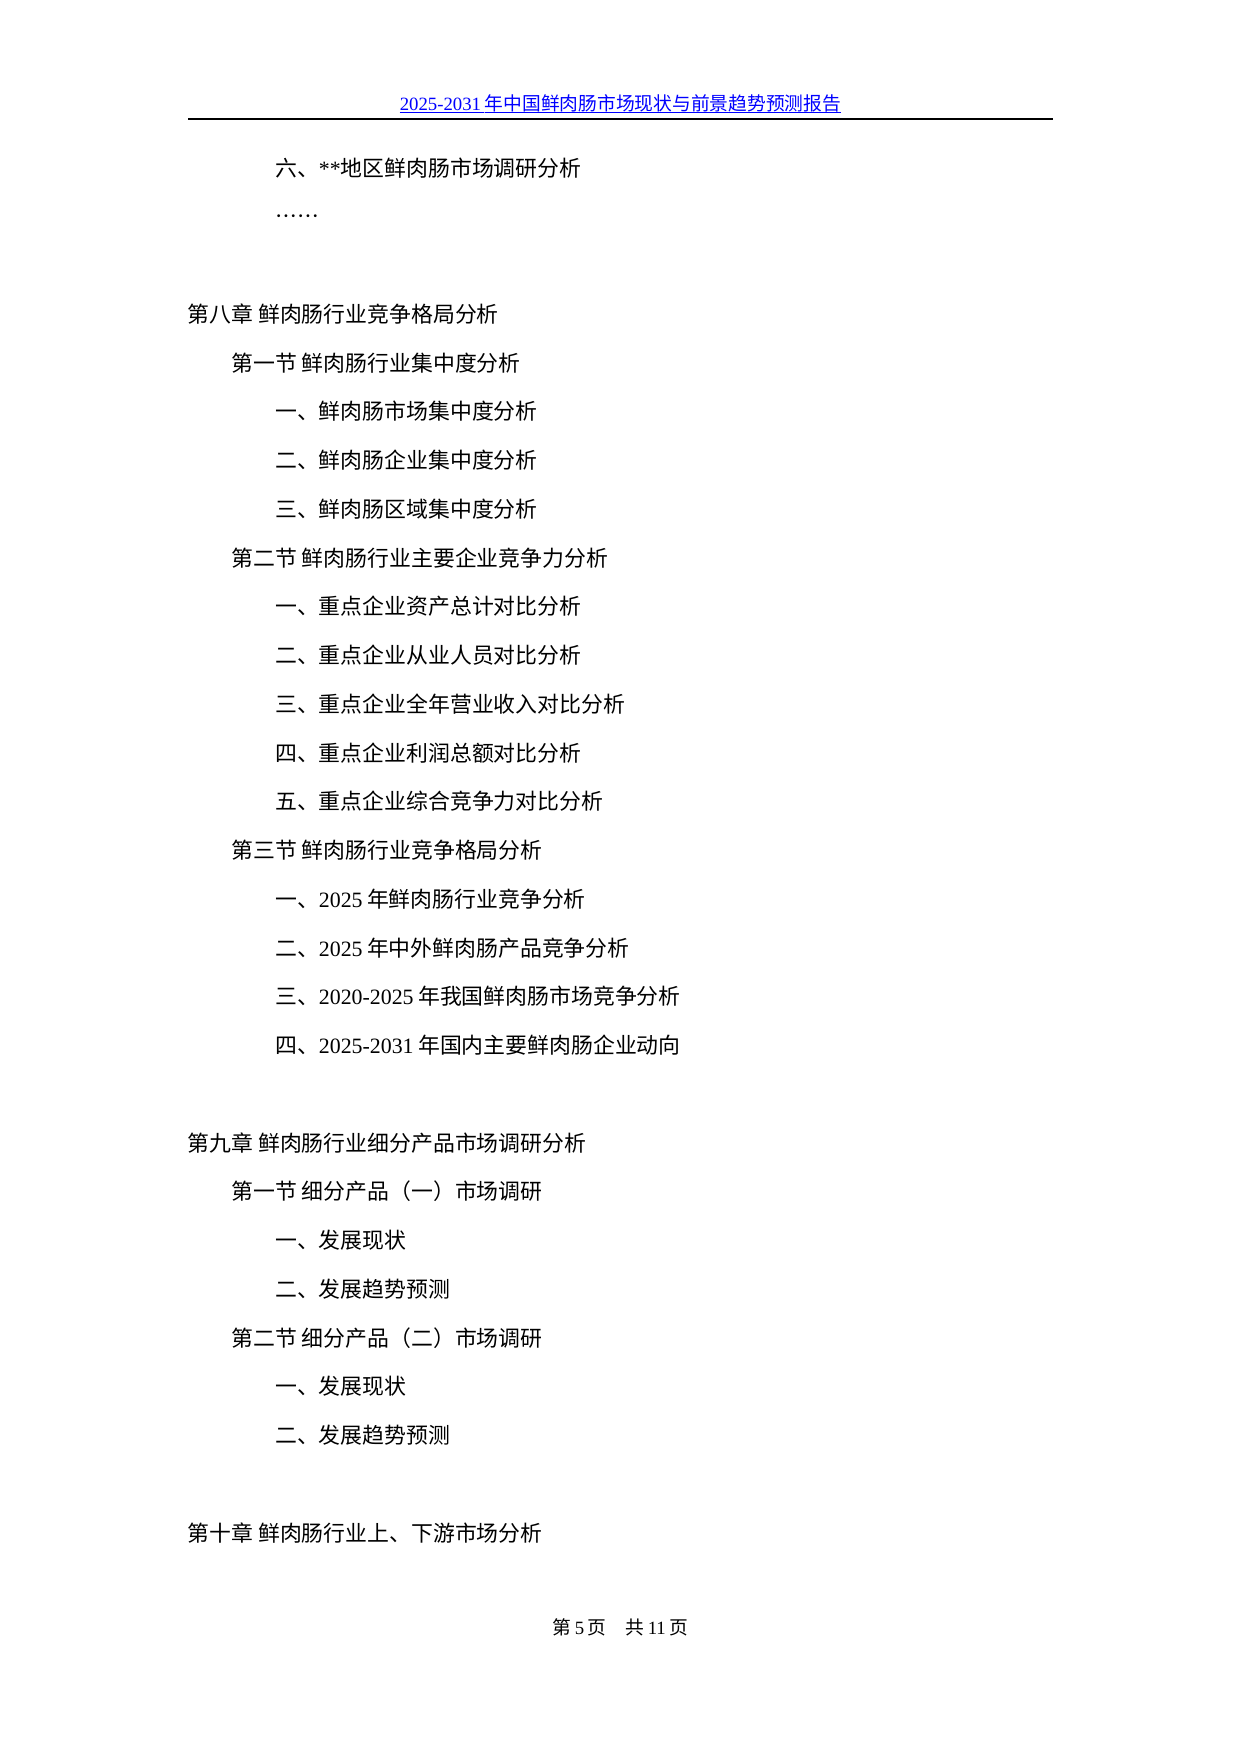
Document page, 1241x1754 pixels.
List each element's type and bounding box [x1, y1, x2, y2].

text [187, 150, 1053, 1548]
